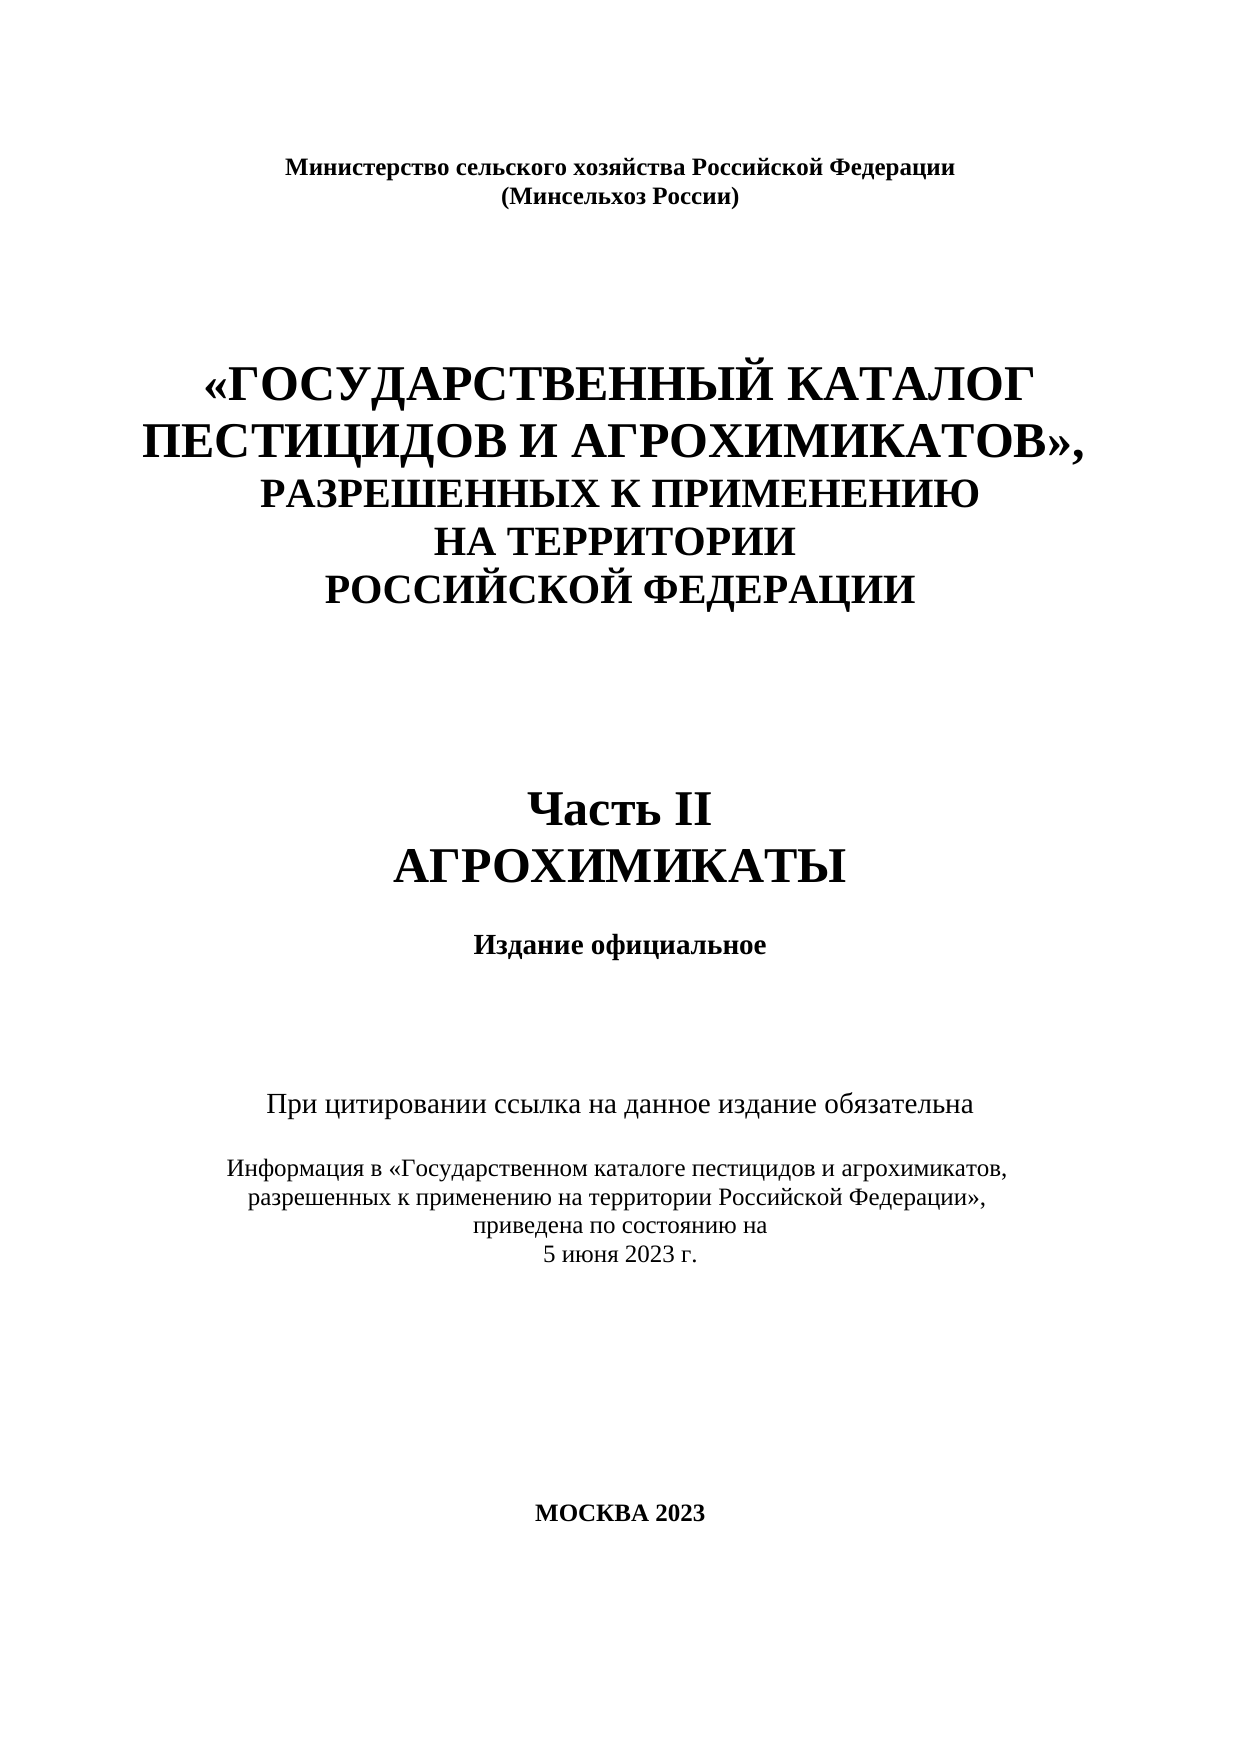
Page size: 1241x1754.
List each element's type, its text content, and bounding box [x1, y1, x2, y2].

text Москва 2023 [100, 1498, 1140, 1527]
text 5 июня 2023 г. [100, 1239, 1140, 1268]
text При цитировании ссылка на данное издание обязательна [100, 1086, 1140, 1119]
text «ГОСУДАРСТВЕННЫЙ КАТАЛОГ ПЕСТИЦИДОВ И АГРОХИМИКАТОВ», РАЗРЕШЕННЫХ К ПРИМЕНЕНИЮ НА ТЕРРИТОРИИ РОССИЙСКОЙ ФЕДЕРАЦИИ [100, 353, 1140, 612]
text Издание официальное [100, 894, 1140, 961]
text Информация в «Государственном каталоге пестицидов и агрохимикатов, разрешенных к применению на территории Российской Федерации», приведена по состоянию на [100, 1153, 1140, 1239]
text АГРОХИМИКАТЫ [100, 836, 1140, 894]
text Часть II [100, 779, 1140, 836]
text Министерство сельского хозяйства Российской Федерации (Минсельхоз России) [100, 152, 1140, 209]
